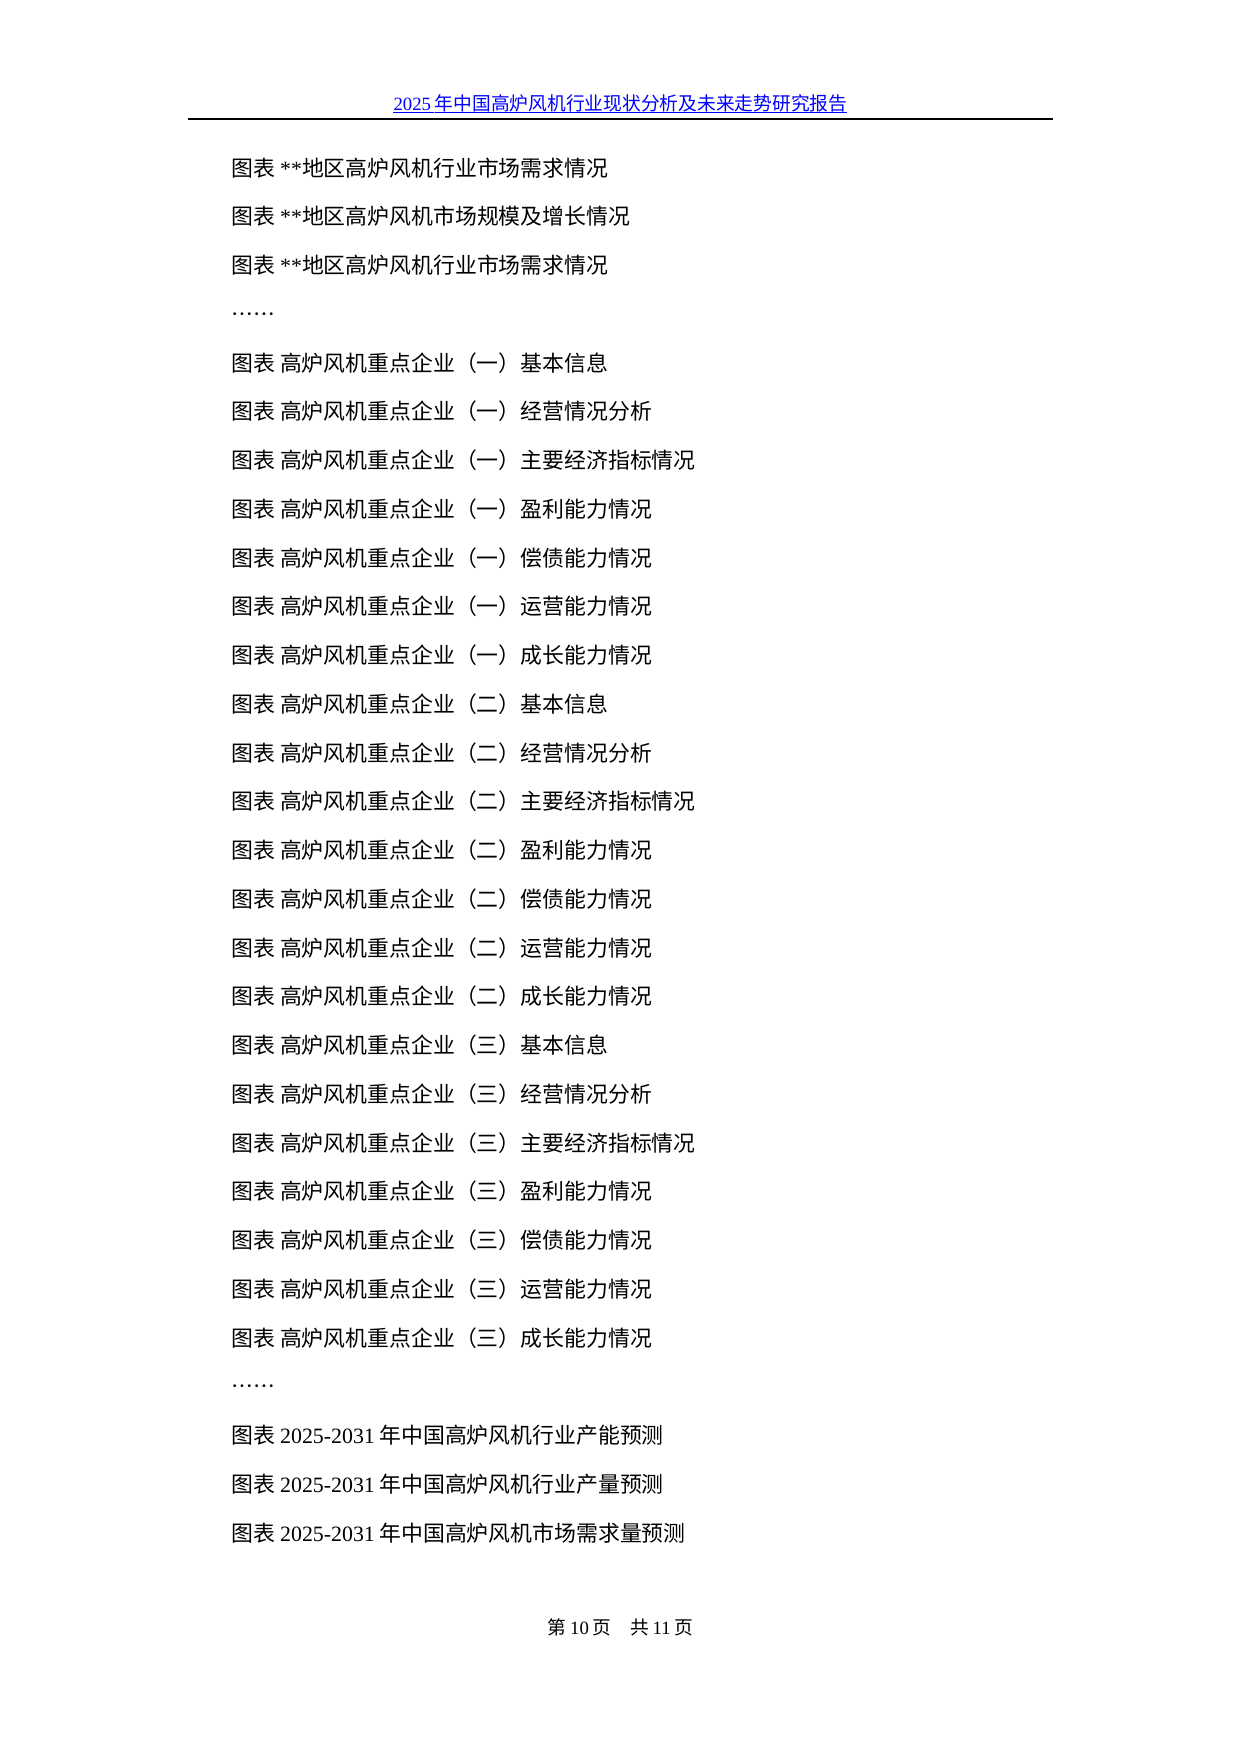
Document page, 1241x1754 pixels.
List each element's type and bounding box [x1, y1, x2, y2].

text [187, 150, 1053, 1548]
